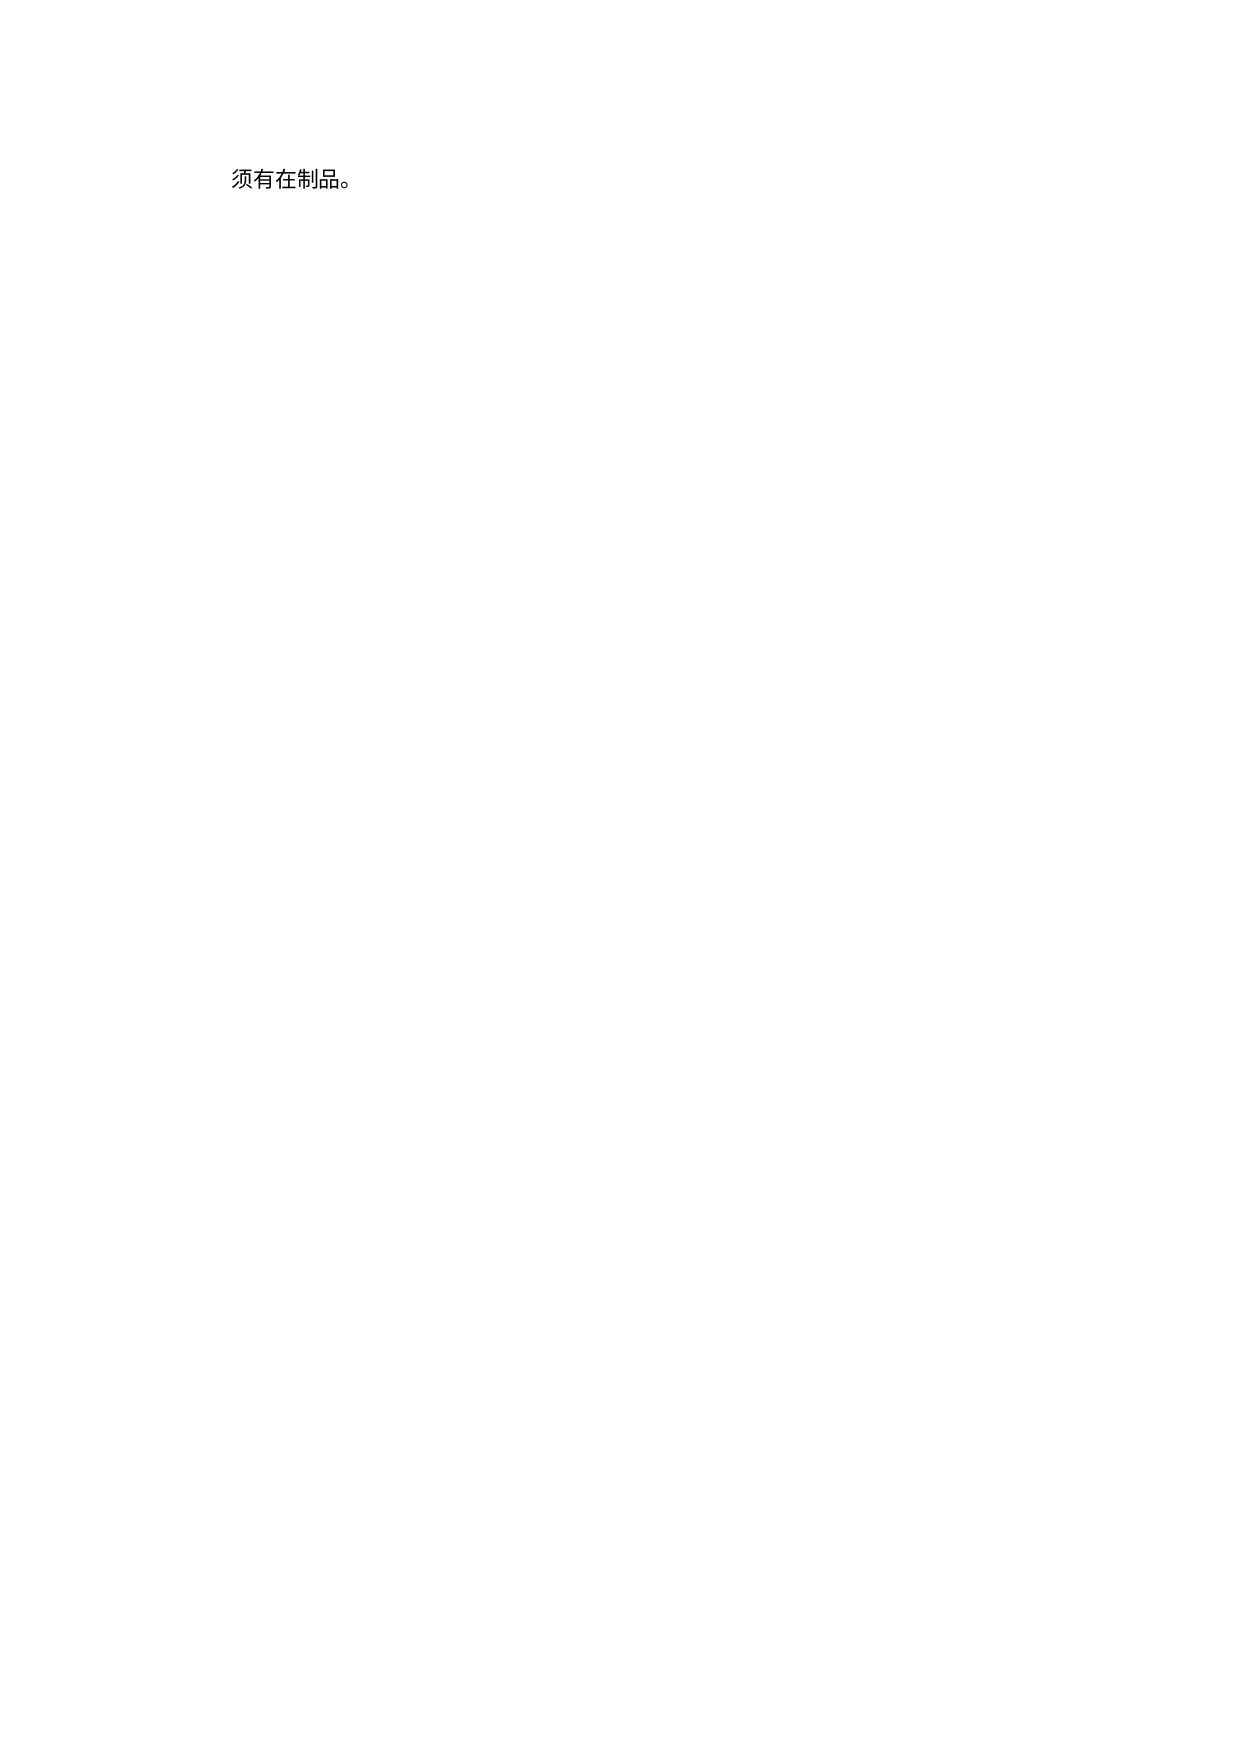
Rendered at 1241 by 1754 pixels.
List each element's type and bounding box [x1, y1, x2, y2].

list [187, 162, 1053, 194]
